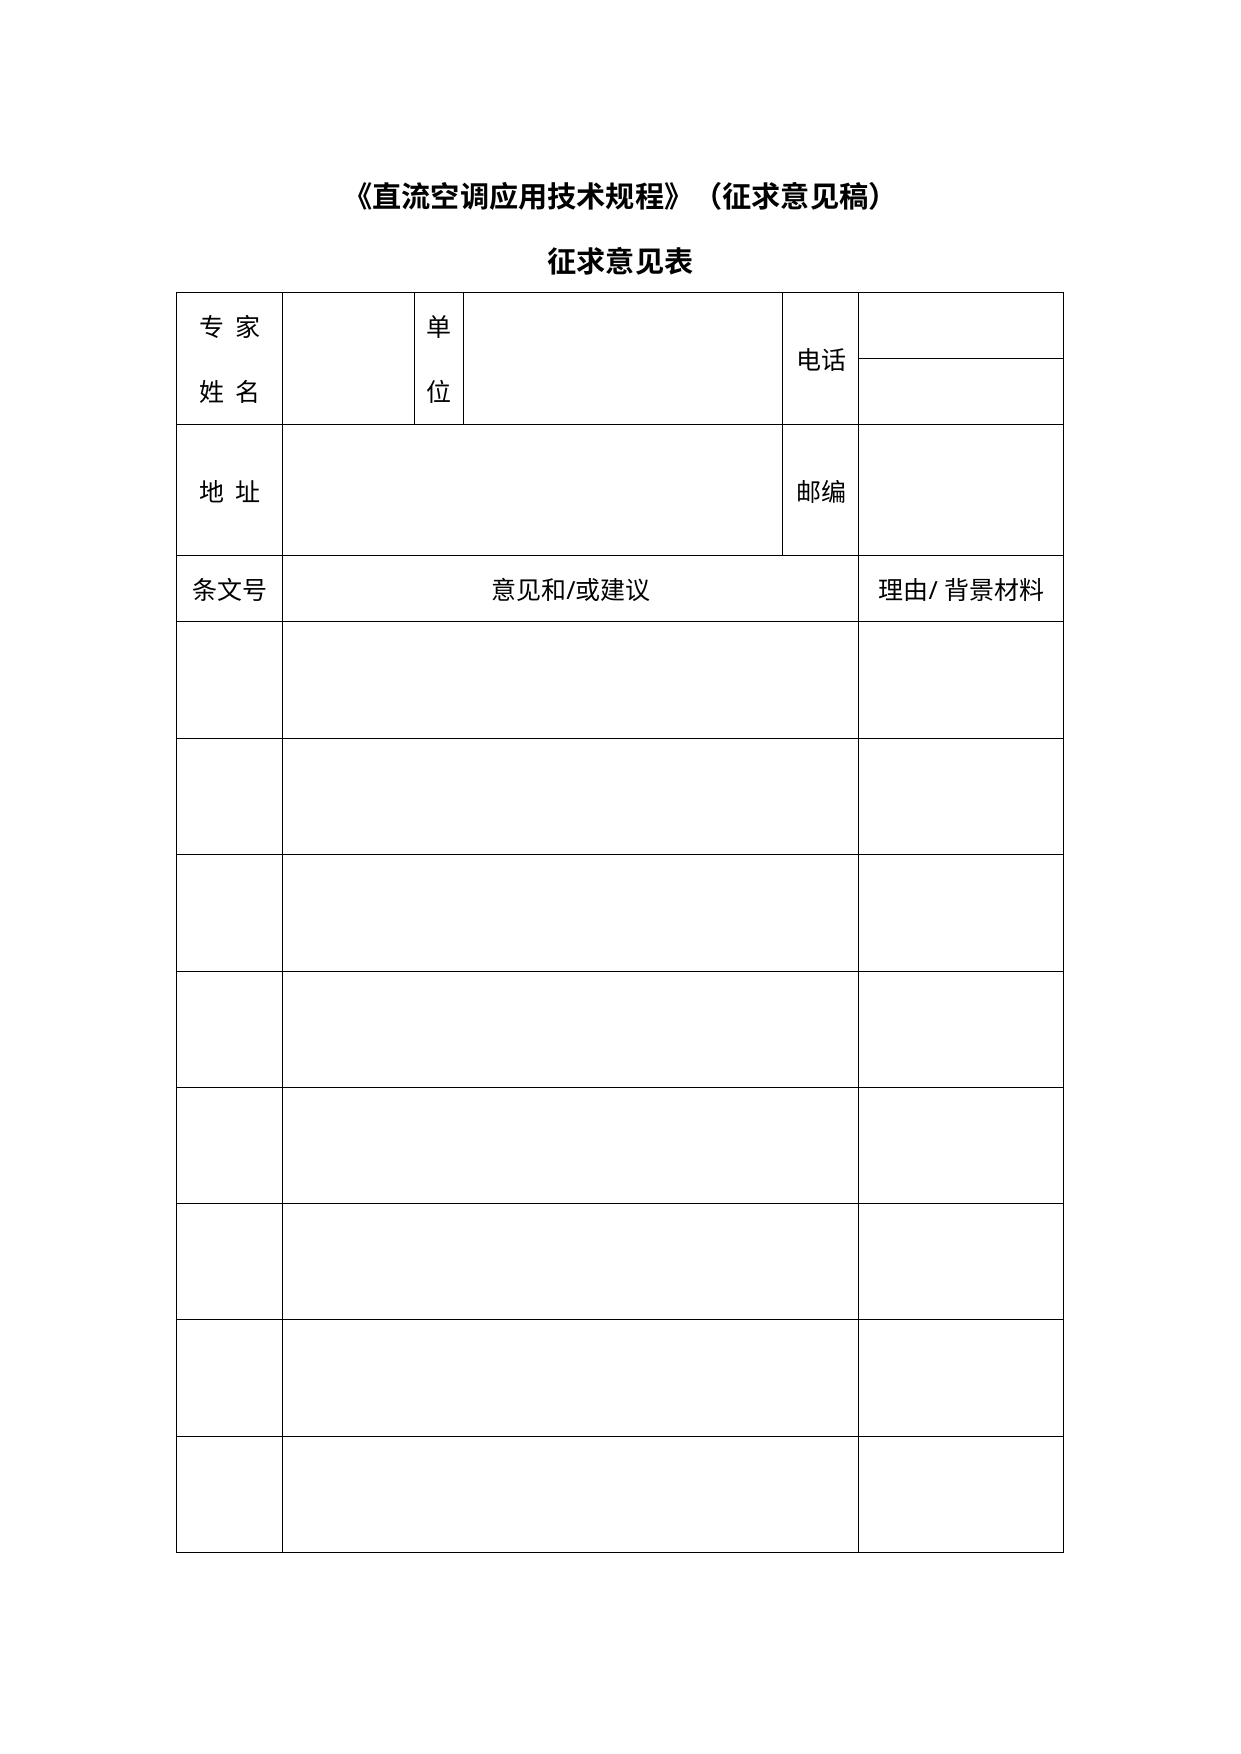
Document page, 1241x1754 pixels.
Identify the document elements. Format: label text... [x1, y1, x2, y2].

table_cell [859, 1204, 1063, 1319]
table_cell [859, 972, 1063, 1087]
table_cell [859, 1437, 1063, 1552]
table_cell [177, 739, 282, 854]
table_header [859, 293, 1063, 358]
table_cell [859, 1320, 1063, 1436]
table_cell [859, 425, 1063, 555]
table_cell [283, 739, 858, 854]
table_cell [283, 1437, 858, 1552]
table_cell [859, 359, 1063, 424]
table_cell [177, 1437, 282, 1552]
table_cell [177, 1204, 282, 1319]
table_cell [283, 1320, 858, 1436]
table_cell 地 址 [177, 425, 282, 555]
table_cell [177, 972, 282, 1087]
table_cell [859, 739, 1063, 854]
table_cell [283, 1204, 858, 1319]
text 征求意见表 [187, 227, 1053, 292]
table_cell [283, 1088, 858, 1203]
text 《直流空调应用技术规程》（征求意见稿） [187, 162, 1053, 227]
table_cell [859, 855, 1063, 971]
table_cell [177, 855, 282, 971]
table_header [283, 293, 414, 424]
table_cell [283, 425, 782, 555]
table_header [464, 293, 782, 424]
table_cell [283, 622, 858, 738]
table_cell [283, 855, 858, 971]
table_header 专 家 姓 名 [177, 293, 282, 424]
table_cell 理由/ 背景材料 [859, 556, 1063, 621]
table_header 电话 [783, 293, 858, 424]
table_cell [859, 1088, 1063, 1203]
table_cell 邮编 [783, 425, 858, 555]
table_cell [177, 1320, 282, 1436]
table_cell 条文号 [177, 556, 282, 621]
table_cell [859, 622, 1063, 738]
table_cell [177, 622, 282, 738]
table_header 单位 [415, 293, 463, 424]
table_cell [283, 972, 858, 1087]
table_cell 意见和/或建议 [283, 556, 858, 621]
table_cell [177, 1088, 282, 1203]
